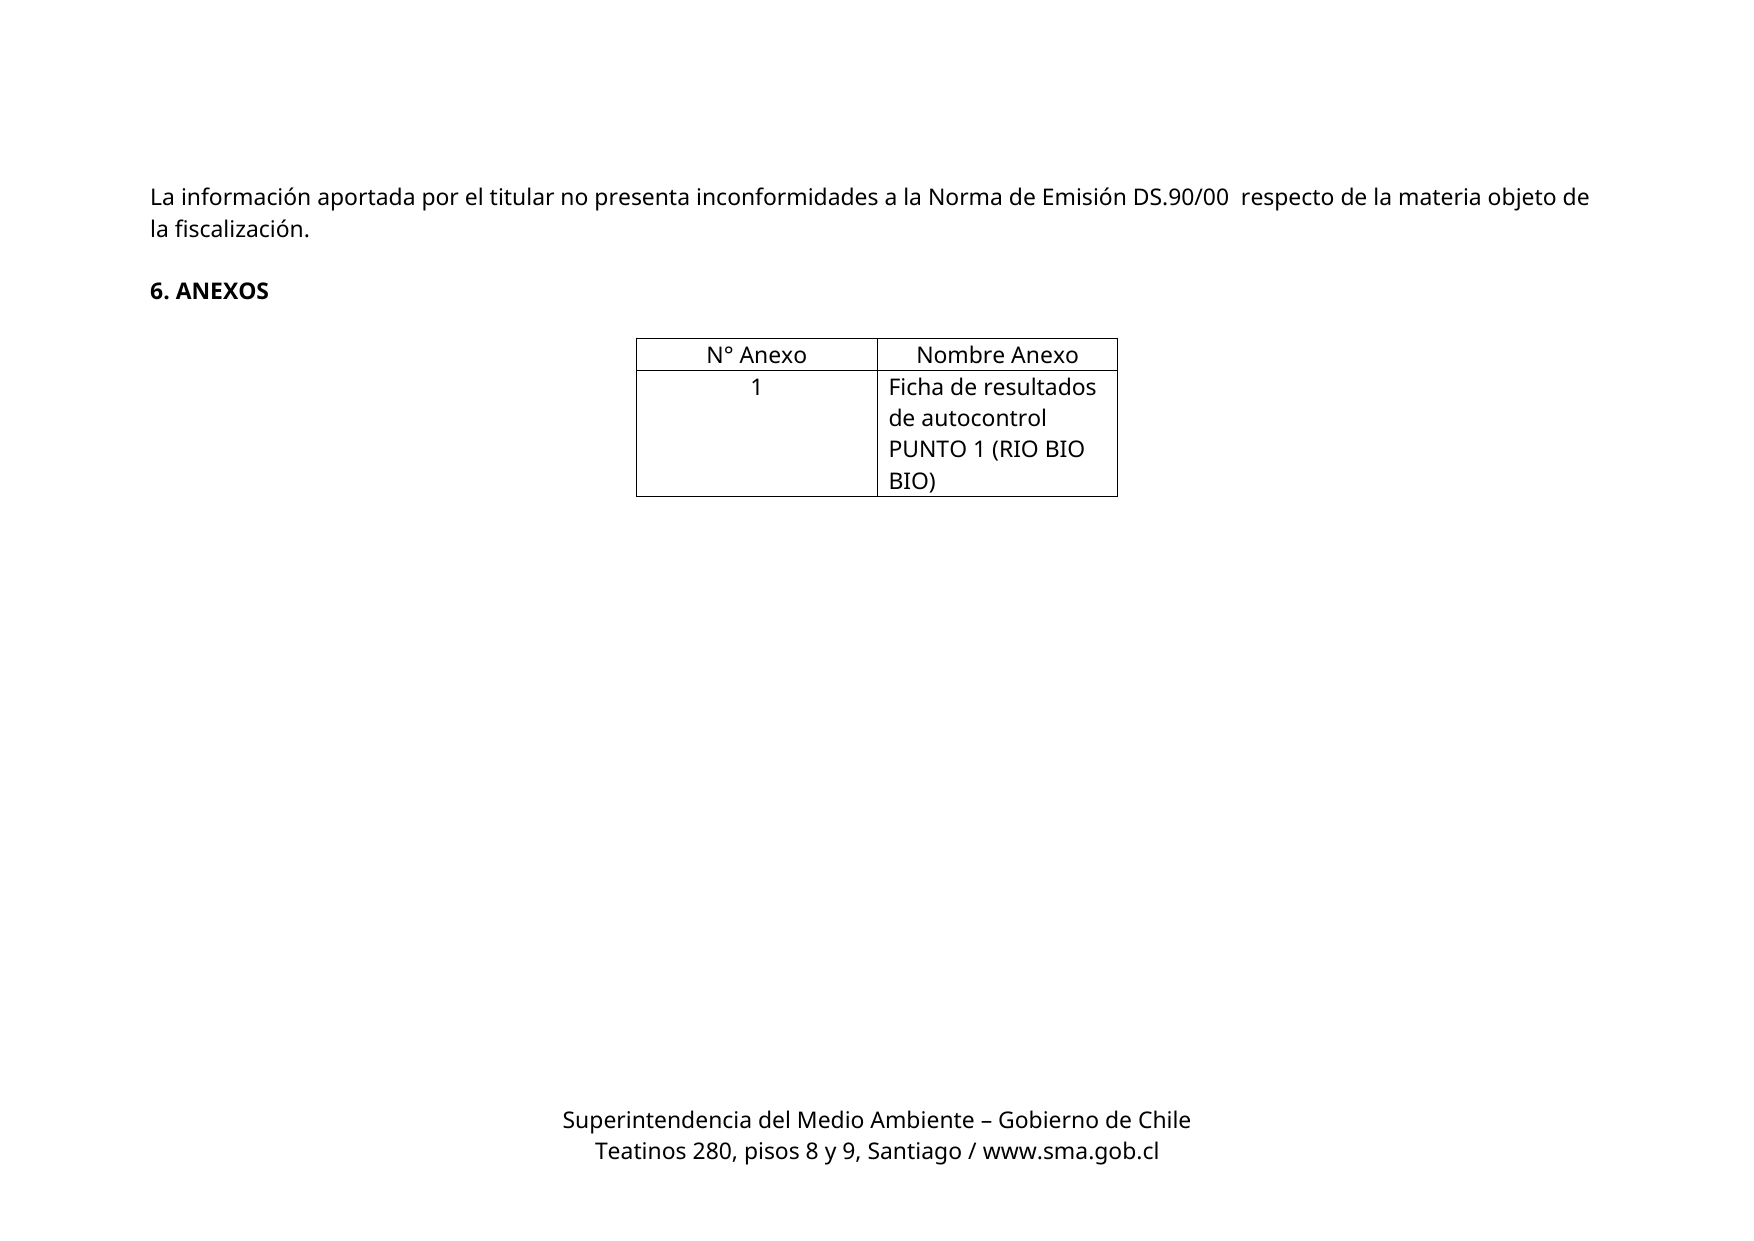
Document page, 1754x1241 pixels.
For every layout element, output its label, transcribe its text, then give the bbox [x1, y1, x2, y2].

table_cell Ficha de resultados de autocontrol PUNTO 1 (RIO BIO BIO) [878, 371, 1117, 496]
table_header Nombre Anexo [878, 339, 1117, 370]
table_header N° Anexo [637, 339, 877, 370]
text La información aportada por el titular no presenta inconformidades a la Norma de Emisión DS.90/00 respecto de la materia objeto de la fiscalización. [150, 150, 1604, 244]
text 6. ANEXOS [150, 244, 1604, 306]
table_cell 1 [637, 371, 877, 496]
